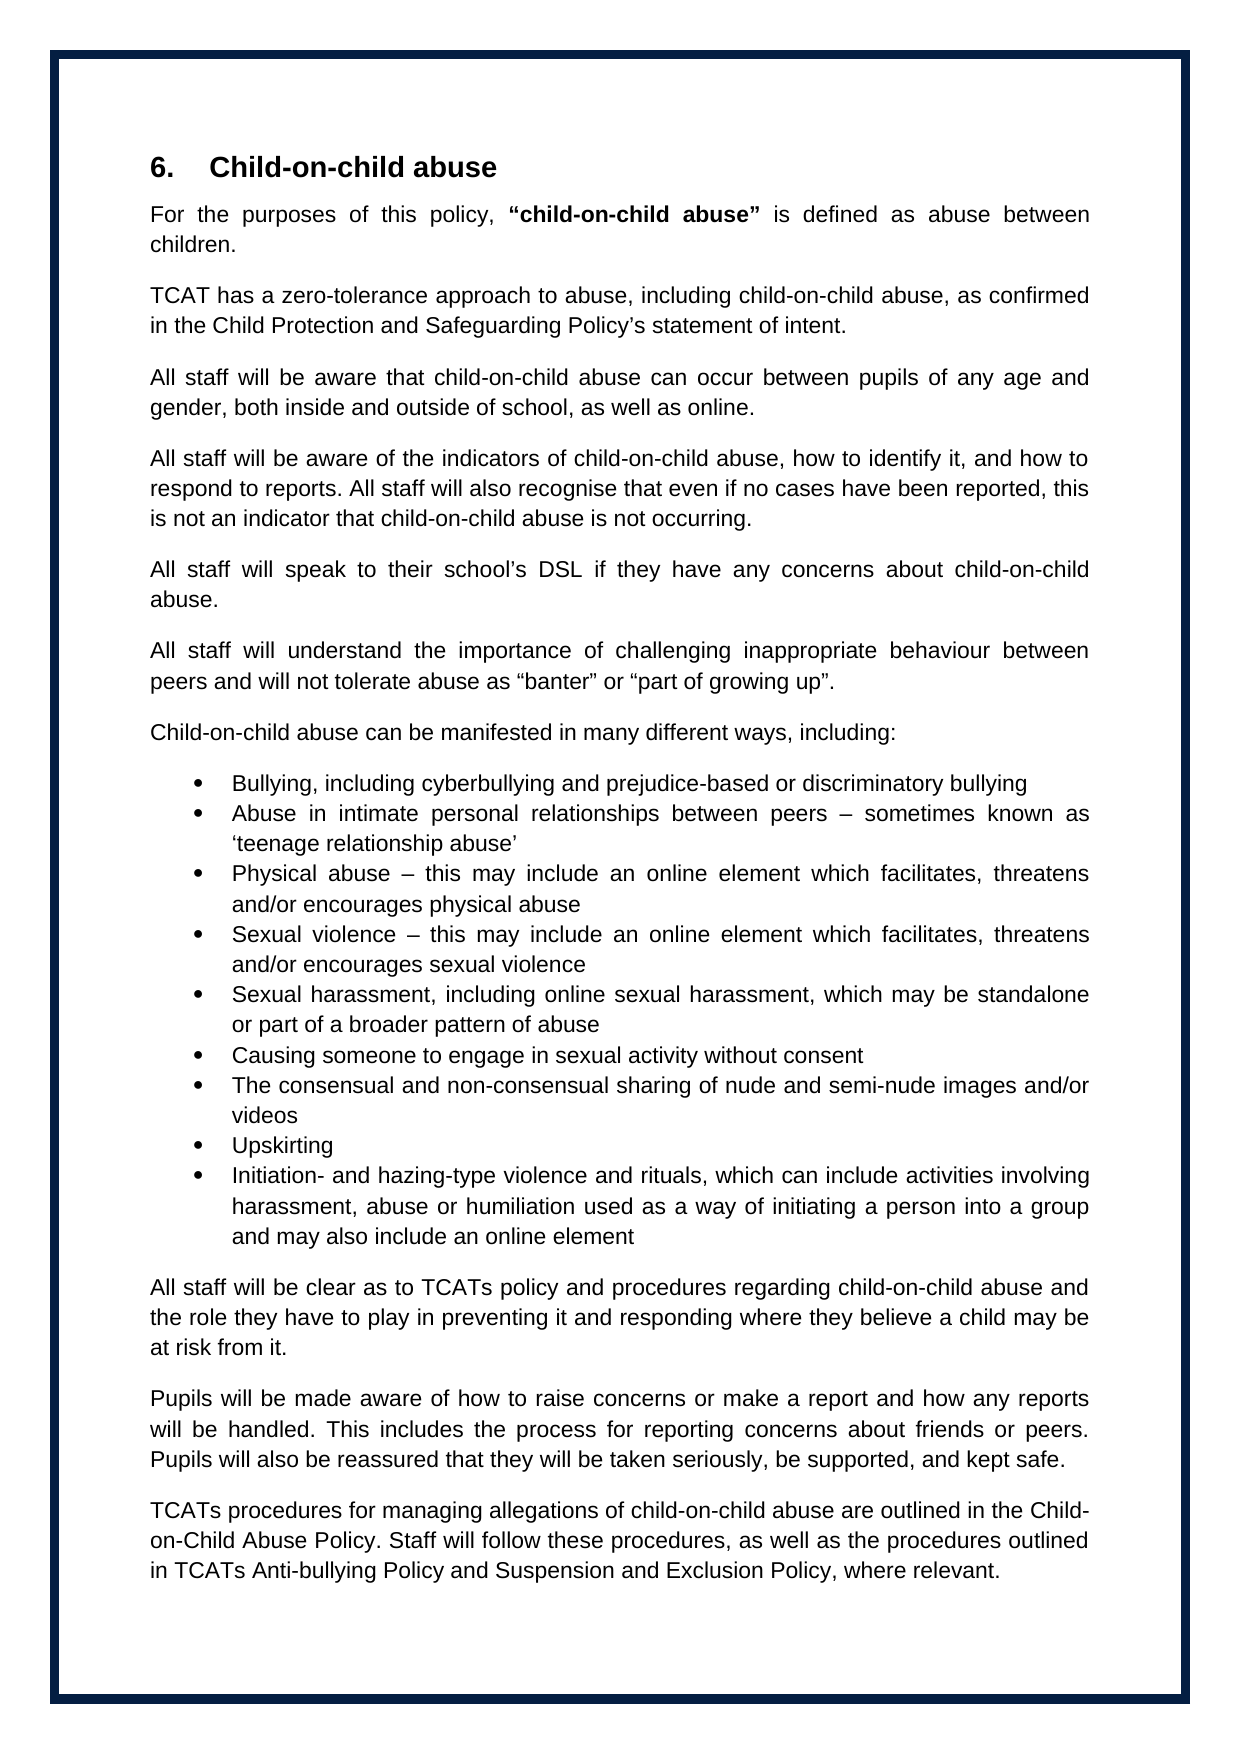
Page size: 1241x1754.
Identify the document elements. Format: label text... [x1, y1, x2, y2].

list Physical abuse – this may include an online element which facilitates, threatens and/or encourages physical abuse [194, 860, 1090, 917]
list The consensual and non-consensual sharing of nude and semi-nude images and/or videos [194, 1072, 1090, 1128]
list Upskirting [194, 1132, 1090, 1159]
text All staff will be clear as to TCATs policy and procedures regarding child-on-child abuse and the role they have to play in preventing it and responding where they believe a child may be at risk from it. [150, 1274, 1090, 1361]
text For the purposes of this policy, “child-on-child abuse” is defined as abuse between children. [150, 201, 1090, 258]
text All staff will be aware that child-on-child abuse can occur between pupils of any age and gender, both inside and outside of school, as well as online. [150, 363, 1090, 420]
list Causing someone to engage in sexual activity without consent [194, 1042, 1090, 1068]
text All staff will understand the importance of challenging inappropriate behaviour between peers and will not tolerate abuse as “banter” or “part of growing up”. [150, 637, 1090, 694]
text Child-on-child abuse can be manifested in many different ways, including: [150, 719, 1090, 745]
list Sexual violence – this may include an online element which facilitates, threatens and/or encourages sexual violence [194, 921, 1090, 977]
list Sexual harassment, including online sexual harassment, which may be standalone or part of a broader pattern of abuse [194, 981, 1090, 1038]
text TCAT has a zero-tolerance approach to abuse, including child-on-child abuse, as confirmed in the Child Protection and Safeguarding Policy’s statement of intent. [150, 282, 1090, 339]
list Abuse in intimate personal relationships between peers – sometimes known as ‘teenage relationship abuse’ [194, 800, 1090, 857]
text TCATs procedures for managing allegations of child-on-child abuse are outlined in the Child-on-Child Abuse Policy. Staff will follow these procedures, as well as the procedures outlined in TCATs Anti-bullying Policy and Suspension and Exclusion Policy, where relevant. [150, 1497, 1090, 1584]
list Bullying, including cyberbullying and prejudice-based or discriminatory bullying [194, 770, 1090, 796]
subtitle Child-on-child abuse [150, 150, 1090, 183]
text Pupils will be made aware of how to raise concerns or make a report and how any reports will be handled. This includes the process for reporting concerns about friends or peers. Pupils will also be reassured that they will be taken seriously, be supported, and kept safe. [150, 1385, 1090, 1472]
text All staff will be aware of the indicators of child-on-child abuse, how to identify it, and how to respond to reports. All staff will also recognise that even if no cases have been reported, this is not an indicator that child-on-child abuse is not occurring. [150, 445, 1090, 532]
text All staff will speak to their school’s DSL if they have any concerns about child-on-child abuse. [150, 556, 1090, 613]
list Initiation- and hazing-type violence and rituals, which can include activities involving harassment, abuse or humiliation used as a way of initiating a person into a group and may also include an online element [194, 1162, 1090, 1249]
